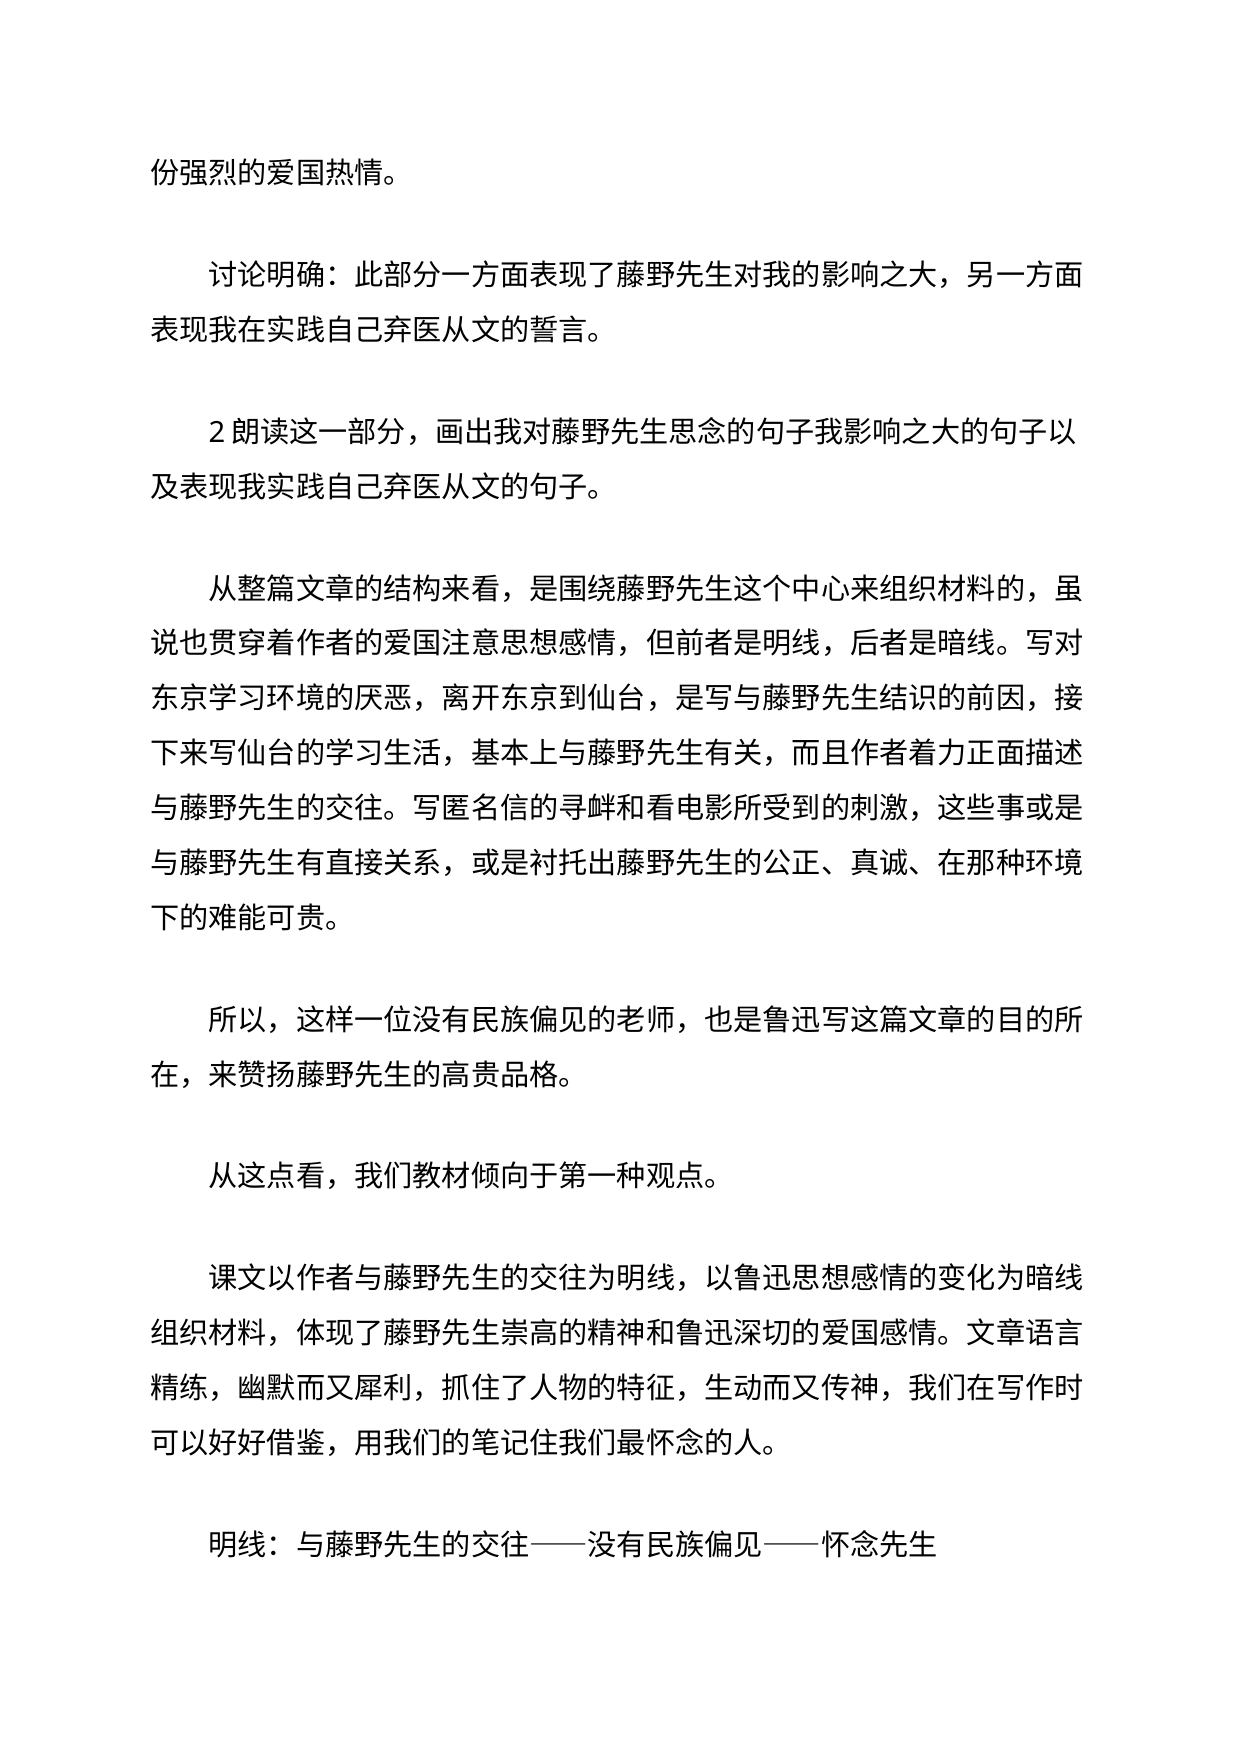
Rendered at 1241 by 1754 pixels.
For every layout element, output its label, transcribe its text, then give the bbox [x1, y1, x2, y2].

text 课文以作者与藤野先生的交往为明线，以鲁迅思想感情的变化为暗线组织材料，体现了藤野先生崇高的精神和鲁迅深切的爱国感情。文章语言精练，幽默而又犀利，抓住了人物的特征，生动而又传神，我们在写作时可以好好借鉴，用我们的笔记住我们最怀念的人。 [150, 1255, 1090, 1462]
text 2朗读这一部分，画出我对藤野先生思念的句子我影响之大的句子以及表现我实践自己弃医从文的句子。 [150, 408, 1090, 506]
text 所以，这样一位没有民族偏见的老师，也是鲁迅写这篇文章的目的所在，来赞扬藤野先生的高贵品格。 [150, 996, 1090, 1093]
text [150, 150, 1090, 192]
text 讨论明确：此部分一方面表现了藤野先生对我的影响之大，另一方面表现我在实践自己弃医从文的誓言。 [150, 252, 1090, 349]
text 从这点看，我们教材倾向于第一种观点。 [150, 1153, 1090, 1195]
text 从整篇文章的结构来看，是围绕藤野先生这个中心来组织材料的，虽说也贯穿着作者的爱国注意思想感情，但前者是明线，后者是暗线。写对东京学习环境的厌恶，离开东京到仙台，是写与藤野先生结识的前因，接下来写仙台的学习生活，基本上与藤野先生有关，而且作者着力正面描述与藤野先生的交往。写匿名信的寻衅和看电影所受到的刺激，这些事或是与藤野先生有直接关系，或是衬托出藤野先生的公正、真诚、在那种环境下的难能可贵。 [150, 565, 1090, 937]
text 明线：与藤野先生的交往――没有民族偏见――怀念先生 [150, 1521, 1090, 1563]
